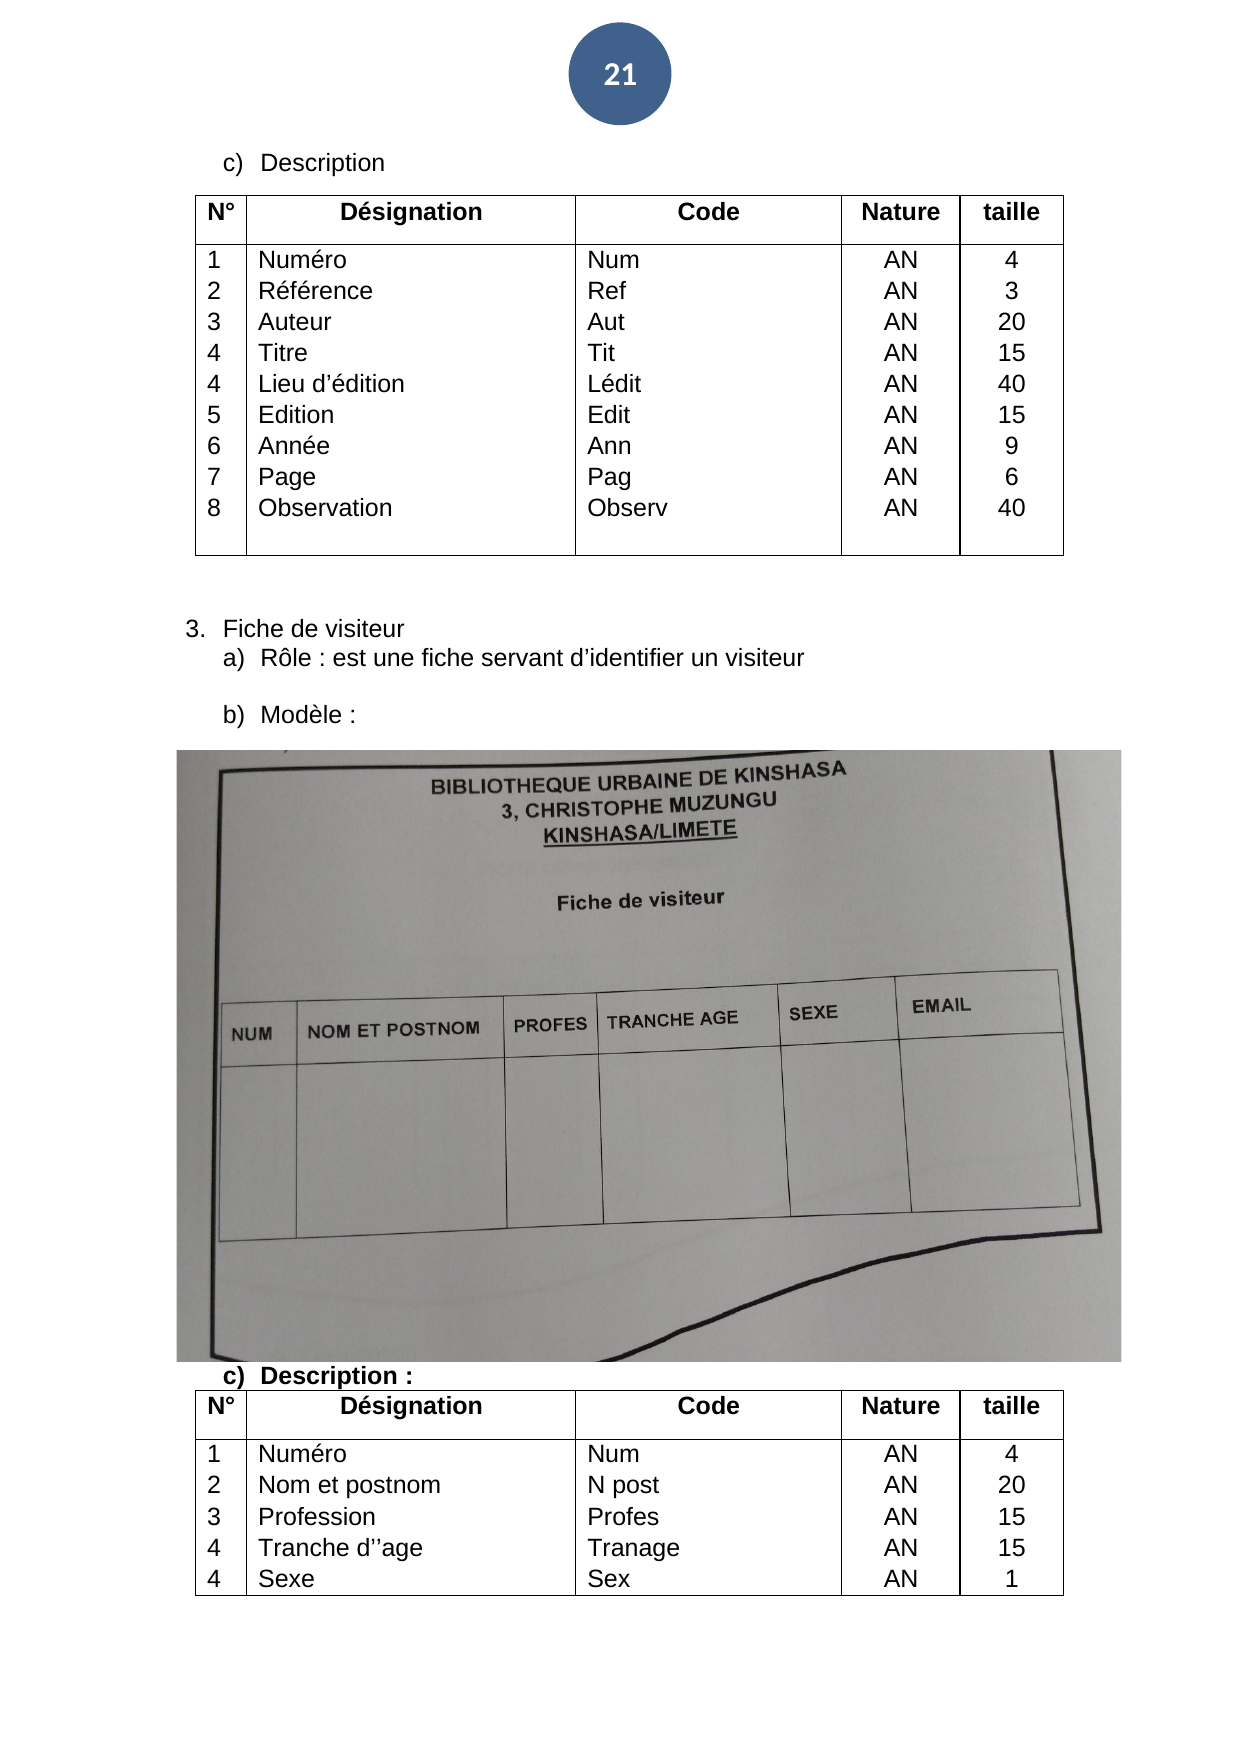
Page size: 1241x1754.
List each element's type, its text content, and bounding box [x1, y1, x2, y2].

list Description : [223, 1362, 1092, 1390]
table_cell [247, 1440, 575, 1594]
table_cell 1 2 3 4 4 5 [196, 1440, 246, 1594]
table_cell Num Ref Aut Tit Lédit Edit Ann Pag Observ [576, 245, 841, 555]
table_header Désignation [247, 1391, 575, 1438]
list Description [223, 148, 1092, 176]
table_cell 1 2 3 4 4 5 6 7 8 [196, 245, 246, 555]
table_header taille [961, 1391, 1063, 1438]
table_header N° [196, 1391, 246, 1438]
table_cell Numéro Référence Auteur Titre Lieu d’édition Edition Année Page Observation [247, 245, 575, 555]
table_header taille [961, 196, 1063, 244]
picture [176, 750, 1122, 1362]
table_header Désignation [247, 196, 575, 244]
table_header Nature [842, 196, 959, 244]
list Fiche de visiteur [185, 614, 1092, 643]
table_header Nature [842, 1391, 959, 1438]
table_header N° [196, 196, 246, 244]
table_cell AN AN AN AN AN AN AN AN AN [842, 245, 959, 555]
list Rôle : est une fiche servant d’identifier un visiteur [223, 643, 1092, 671]
list Modèle : [223, 700, 1092, 729]
table_cell 4 3 20 15 40 15 9 6 40 [961, 245, 1063, 555]
table_cell 4 20 15 15 1 40 [961, 1440, 1063, 1594]
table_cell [576, 1440, 841, 1594]
table_cell AN AN AN AN AN AN [842, 1440, 959, 1594]
table_header Code [576, 1391, 841, 1438]
table_header Code [576, 196, 841, 244]
